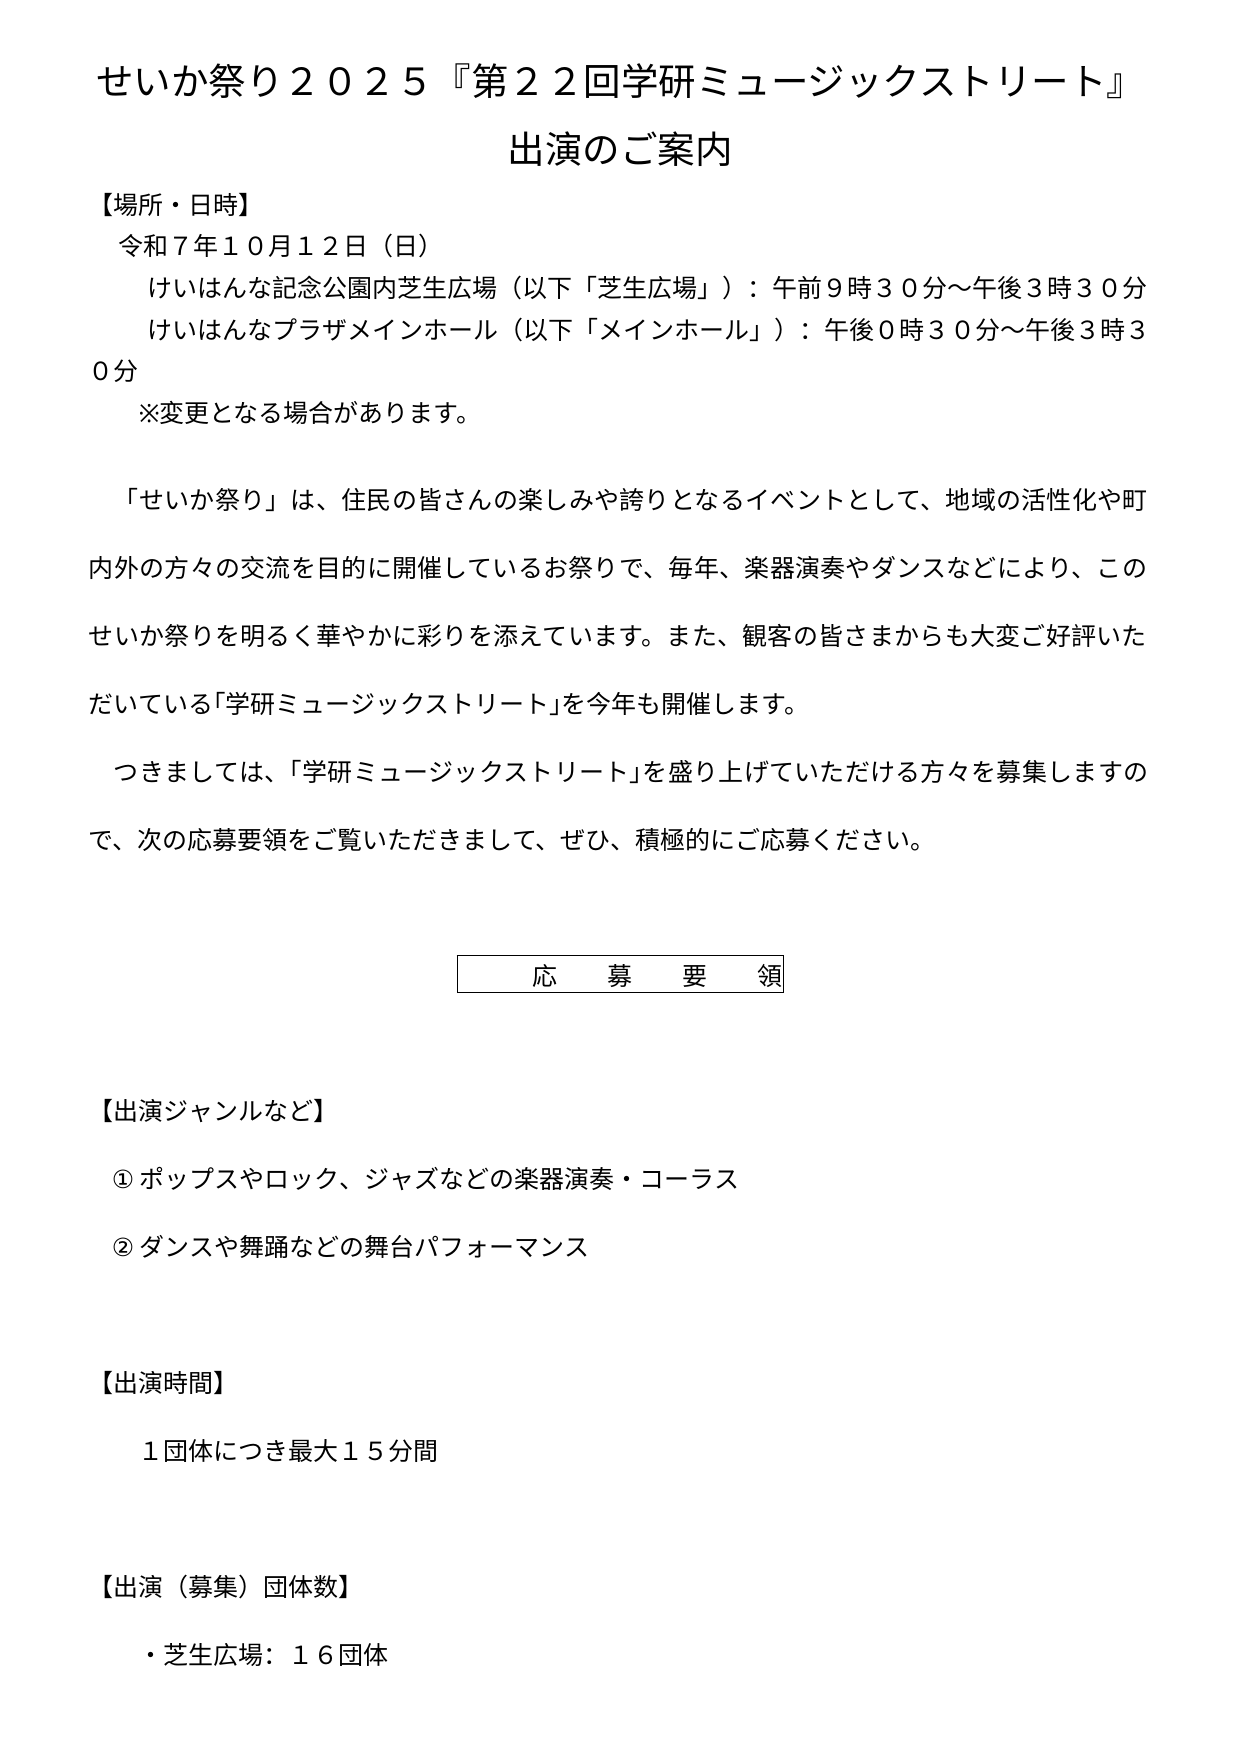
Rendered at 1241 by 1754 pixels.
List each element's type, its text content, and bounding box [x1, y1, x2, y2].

text せいか祭り２０２５『第２２回学研ミュージックストリート』出演のご案内 [89, 45, 1152, 181]
text ②ダンスや舞踊などの舞台パフォーマンス [89, 1212, 1152, 1280]
text １団体につき最大１５分間 [89, 1416, 1152, 1483]
text 【出演時間】 [89, 1348, 1152, 1416]
text 「せいか祭り」は、住民の皆さんの楽しみや誇りとなるイベントとして、地域の活性化や町内外の方々の交流を目的に開催しているお祭りで、毎年、楽器演奏やダンスなどにより、このせいか祭りを明るく華やかに彩りを添えています。また、観客の皆さまからも大変ご好評いただいている｢学研ミュージックストリート｣を今年も開催します。 [89, 465, 1152, 736]
text けいはんなプラザメインホール（以下「メインホール」）：午後０時３０分～午後３時３０分 [89, 306, 1152, 389]
text つきましては、｢学研ミュージックストリート｣を盛り上げていただける方々を募集しますので、次の応募要領をご覧いただきまして、ぜひ、積極的にご応募ください。 [89, 736, 1152, 872]
text けいはんな記念公園内芝生広場（以下「芝生広場」）：午前９時３０分～午後３時３０分 [89, 264, 1152, 306]
text 令和７年１０月１２日（日） [89, 222, 1152, 264]
text ※変更となる場合があります。 [89, 389, 968, 431]
text 応 募 要 領 [89, 940, 1152, 1008]
text 【場所・日時】 [89, 181, 1152, 222]
text 【出演（募集）団体数】 [89, 1551, 1152, 1619]
text ・芝生広場：１６団体 [89, 1619, 1152, 1687]
text 【出演ジャンルなど】 [89, 1076, 1152, 1144]
text ①ポップスやロック、ジャズなどの楽器演奏・コーラス [89, 1144, 1152, 1212]
